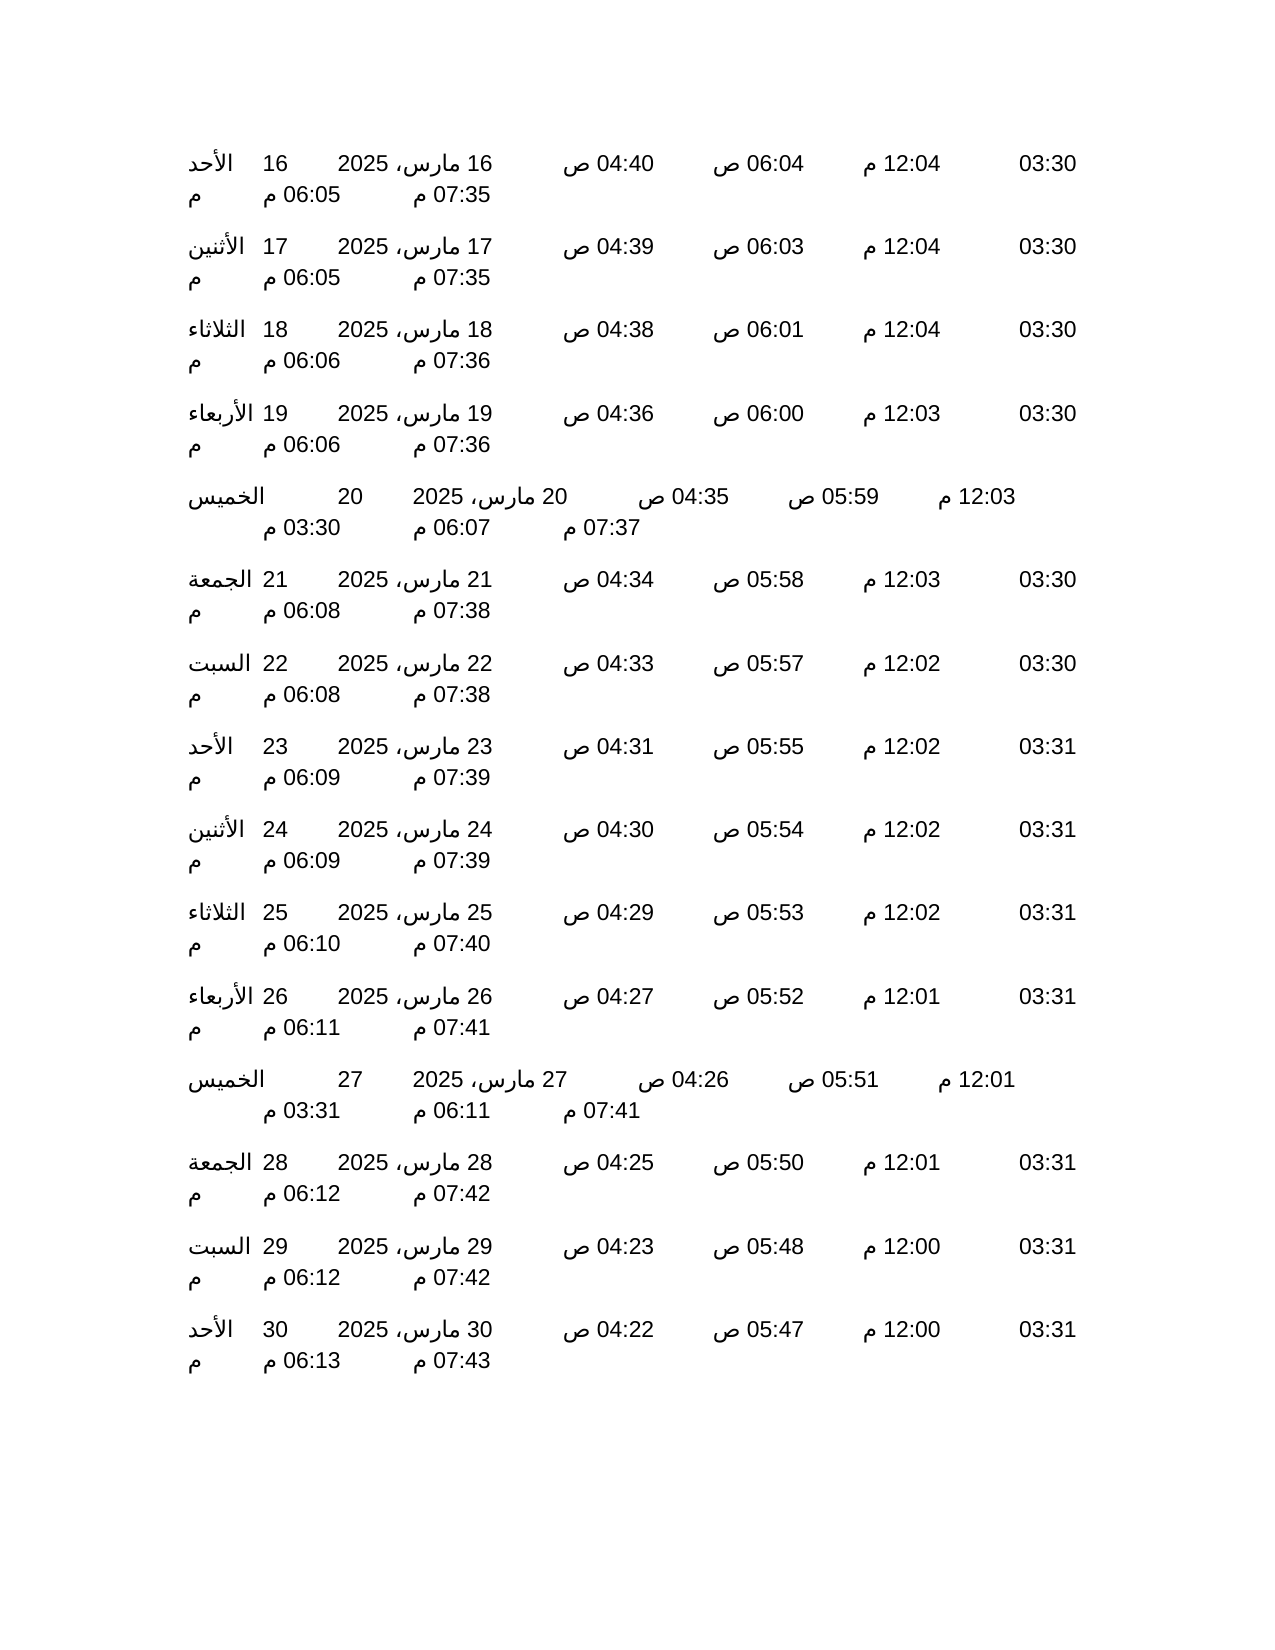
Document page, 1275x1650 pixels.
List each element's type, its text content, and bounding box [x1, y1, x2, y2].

text الأحد 23 23 مارس، 2025 04:31 ص 05:55 ص 12:02 م 03:31 م 06:09 م 07:39 م [187, 733, 1087, 791]
text الأربعاء 26 26 مارس، 2025 04:27 ص 05:52 ص 12:01 م 03:31 م 06:11 م 07:41 م [187, 983, 1087, 1041]
text الأثنين 17 17 مارس، 2025 04:39 ص 06:03 ص 12:04 م 03:30 م 06:05 م 07:35 م [187, 233, 1087, 291]
text الثلاثاء 18 18 مارس، 2025 04:38 ص 06:01 ص 12:04 م 03:30 م 06:06 م 07:36 م [187, 316, 1087, 375]
text الجمعة 28 28 مارس، 2025 04:25 ص 05:50 ص 12:01 م 03:31 م 06:12 م 07:42 م [187, 1149, 1087, 1208]
text السبت 29 29 مارس، 2025 04:23 ص 05:48 ص 12:00 م 03:31 م 06:12 م 07:42 م [187, 1233, 1087, 1291]
text الأحد 16 16 مارس، 2025 04:40 ص 06:04 ص 12:04 م 03:30 م 06:05 م 07:35 م [187, 150, 1087, 208]
text الثلاثاء 25 25 مارس، 2025 04:29 ص 05:53 ص 12:02 م 03:31 م 06:10 م 07:40 م [187, 899, 1087, 958]
text الجمعة 21 21 مارس، 2025 04:34 ص 05:58 ص 12:03 م 03:30 م 06:08 م 07:38 م [187, 566, 1087, 625]
text الأثنين 24 24 مارس، 2025 04:30 ص 05:54 ص 12:02 م 03:31 م 06:09 م 07:39 م [187, 816, 1087, 874]
text الأربعاء 19 19 مارس، 2025 04:36 ص 06:00 ص 12:03 م 03:30 م 06:06 م 07:36 م [187, 400, 1087, 458]
text الأحد 30 30 مارس، 2025 04:22 ص 05:47 ص 12:00 م 03:31 م 06:13 م 07:43 م [187, 1316, 1087, 1374]
text الخميس 27 27 مارس، 2025 04:26 ص 05:51 ص 12:01 م 03:31 م 06:11 م 07:41 م [187, 1066, 1087, 1124]
text الخميس 20 20 مارس، 2025 04:35 ص 05:59 ص 12:03 م 03:30 م 06:07 م 07:37 م [187, 483, 1087, 541]
text السبت 22 22 مارس، 2025 04:33 ص 05:57 ص 12:02 م 03:30 م 06:08 م 07:38 م [187, 650, 1087, 708]
